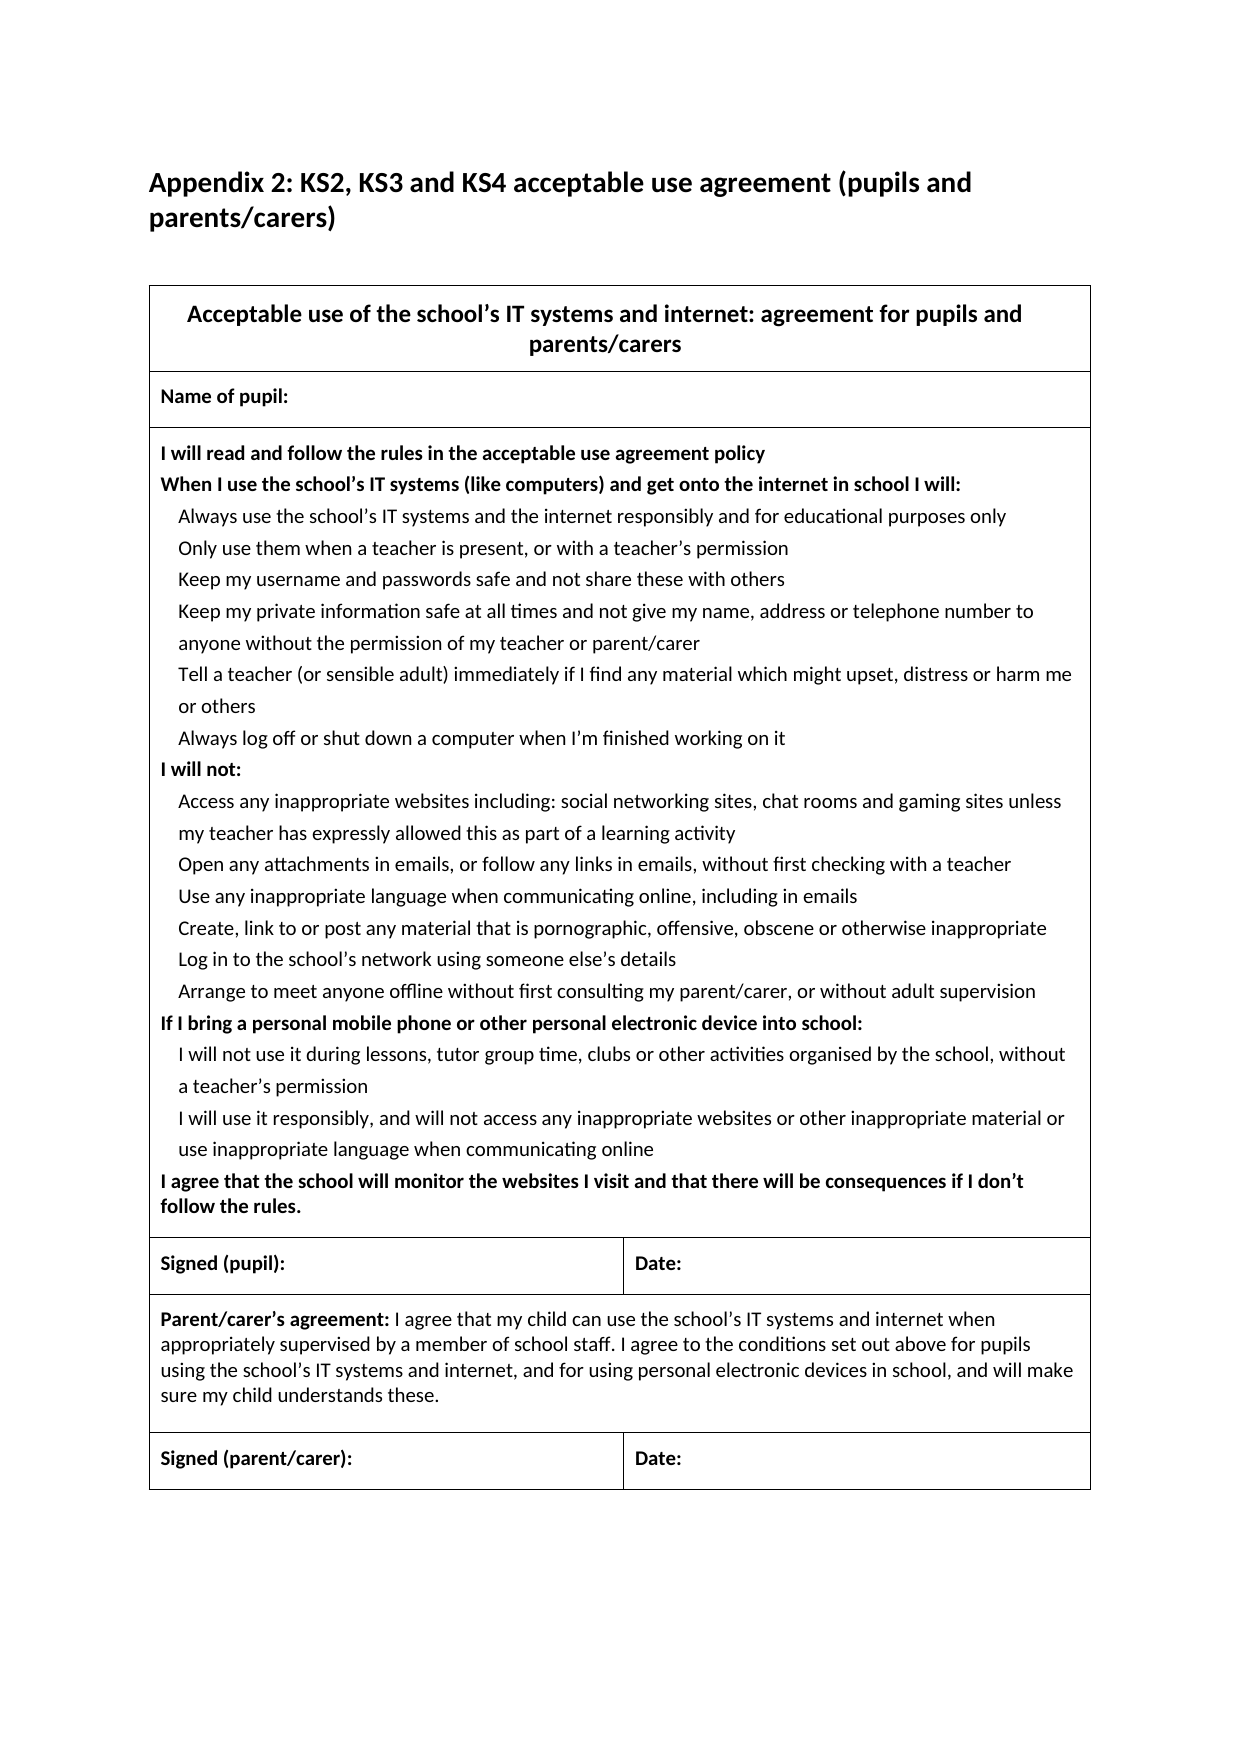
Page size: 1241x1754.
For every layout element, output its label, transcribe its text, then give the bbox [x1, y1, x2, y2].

table_cell Parent/carer’s agreement: I agree that my child can use the school’s IT systems and internet when appropriately supervised by a member of school staff. I agree to the conditions set out above for pupils using the school’s IT systems and internet, and for using personal electronic devices in school, and will make sure my child understands these. [150, 1295, 1090, 1432]
table_header Acceptable use of the school’s IT systems and internet: agreement for pupils and parents/carers [150, 286, 1090, 371]
table_cell Date: [624, 1238, 1090, 1293]
text Appendix 2: KS2, KS3 and KS4 acceptable use agreement (pupils and parents/carers) [148, 164, 1091, 235]
table_cell Name of pupil: [150, 372, 1090, 427]
table_cell Signed (parent/carer): [150, 1433, 623, 1488]
table_cell Date: [624, 1433, 1090, 1488]
table_cell Signed (pupil): [150, 1238, 623, 1293]
table_cell I will read and follow the rules in the acceptable use agreement policy When I use the school’s IT systems (like computers) and get onto the internet in school I will: Always use the school’s IT systems and the internet responsibly and for educational purposes only Only use them when a teacher is present, or with a teacher’s permission Keep my username and passwords safe and not share these with others Keep my private information safe at all times and not give my name, address or telephone number to anyone without the permission of my teacher or parent/carer Tell a teacher (or sensible adult) immediately if I find any material which might upset, distress or harm me or others Always log off or shut down a computer when I’m finished working on it I will not: Access any inappropriate websites including: social networking sites, chat rooms and gaming sites unless my teacher has expressly allowed this as part of a learning activity Open any attachments in emails, or follow any links in emails, without first checking with a teacher Use any inappropriate language when communicating online, including in emails Create, link to or post any material that is pornographic, offensive, obscene or otherwise inappropriate Log in to the school’s network using someone else’s details Arrange to meet anyone offline without first consulting my parent/carer, or without adult supervision If I bring a personal mobile phone or other personal electronic device into school: I will not use it during lessons, tutor group time, clubs or other activities organised by the school, without a teacher’s permission I will use it responsibly, and will not access any inappropriate websites or other inappropriate material or use inappropriate language when communicating online I agree that the school will monitor the websites I visit and that there will be consequences if I don’t follow the rules. [150, 428, 1090, 1237]
